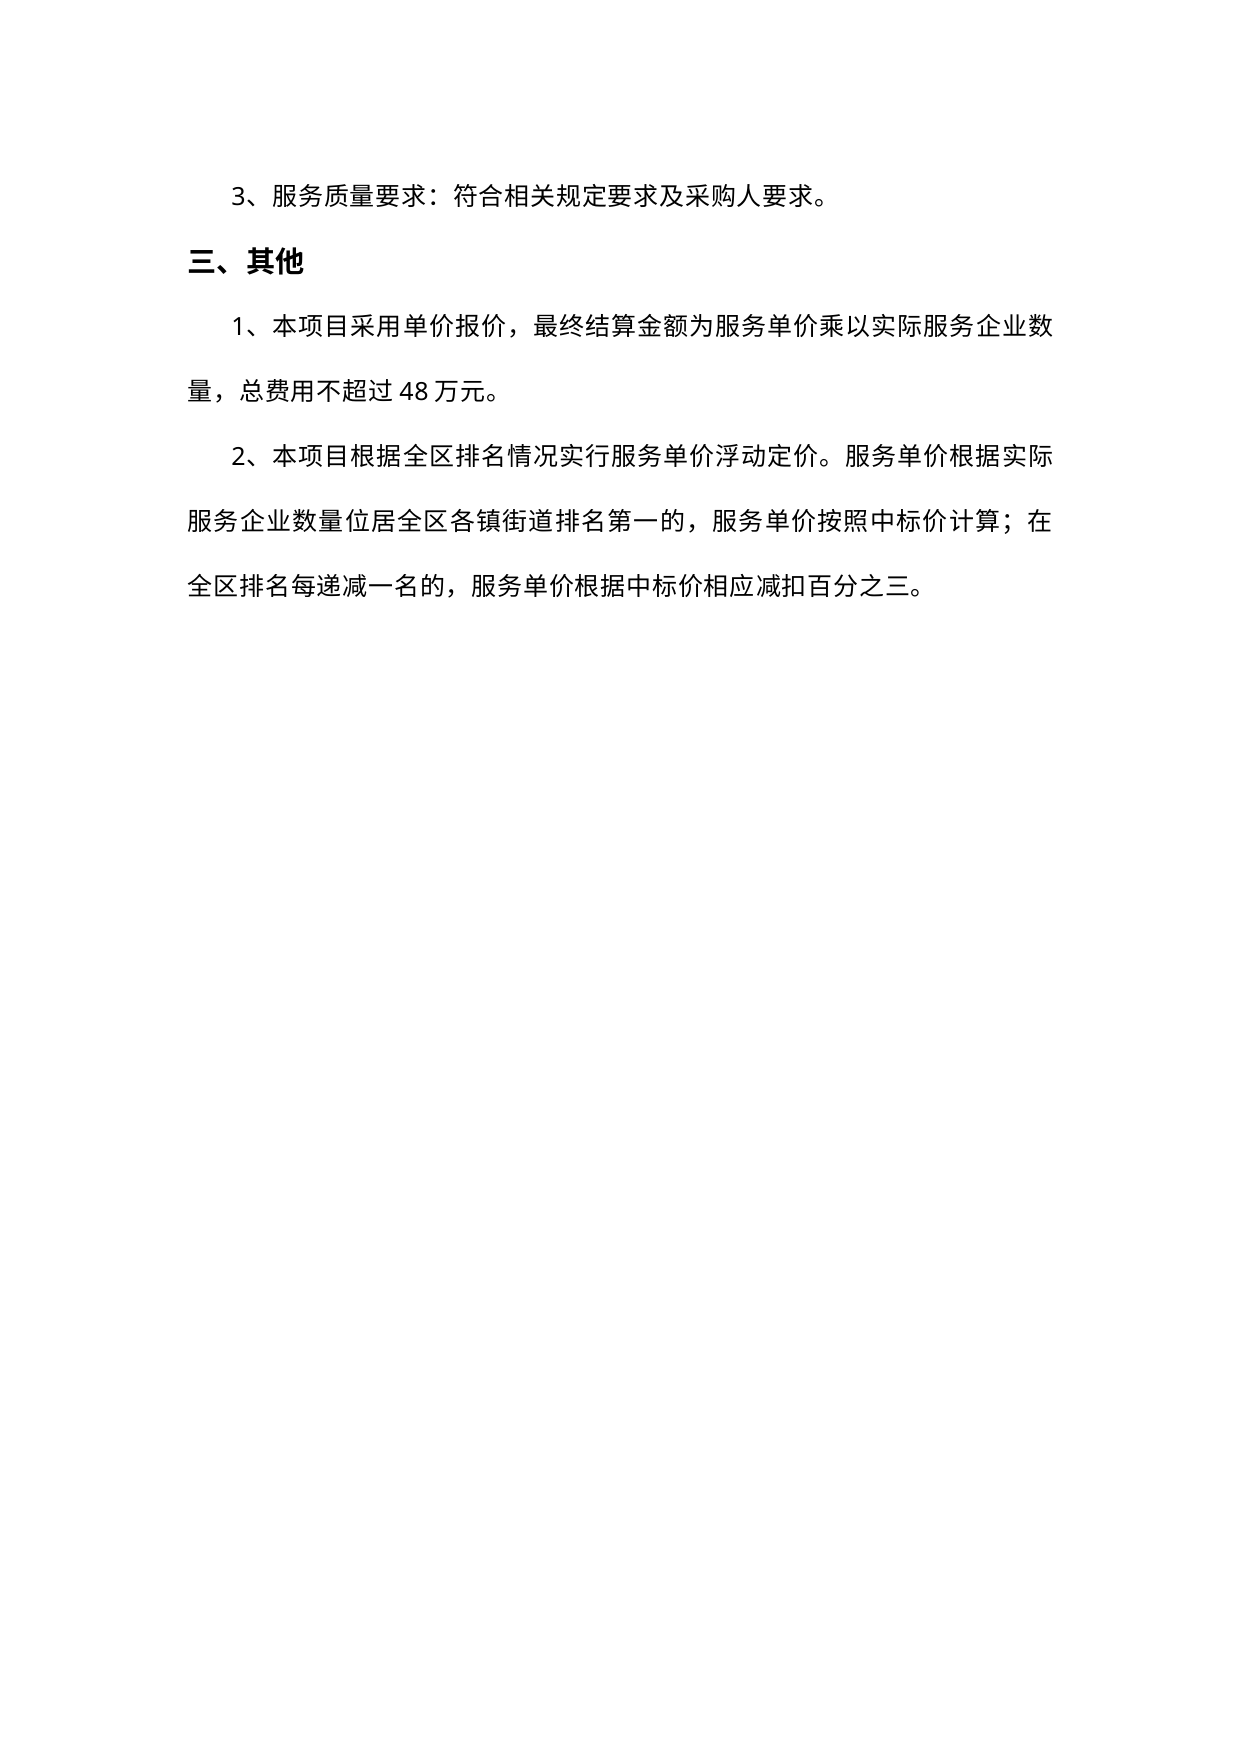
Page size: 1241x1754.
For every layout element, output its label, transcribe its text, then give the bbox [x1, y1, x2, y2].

text 2、本项目根据全区排名情况实行服务单价浮动定价。服务单价根据实际服务企业数量位居全区各镇街道排名第一的，服务单价按照中标价计算；在全区排名每递减一名的，服务单价根据中标价相应减扣百分之三。 [187, 422, 1053, 617]
text 3、服务质量要求：符合相关规定要求及采购人要求。 [187, 162, 1053, 227]
text 1、本项目采用单价报价，最终结算金额为服务单价乘以实际服务企业数量，总费用不超过48万元。 [187, 292, 1053, 422]
text 三、其他 [187, 227, 1053, 292]
